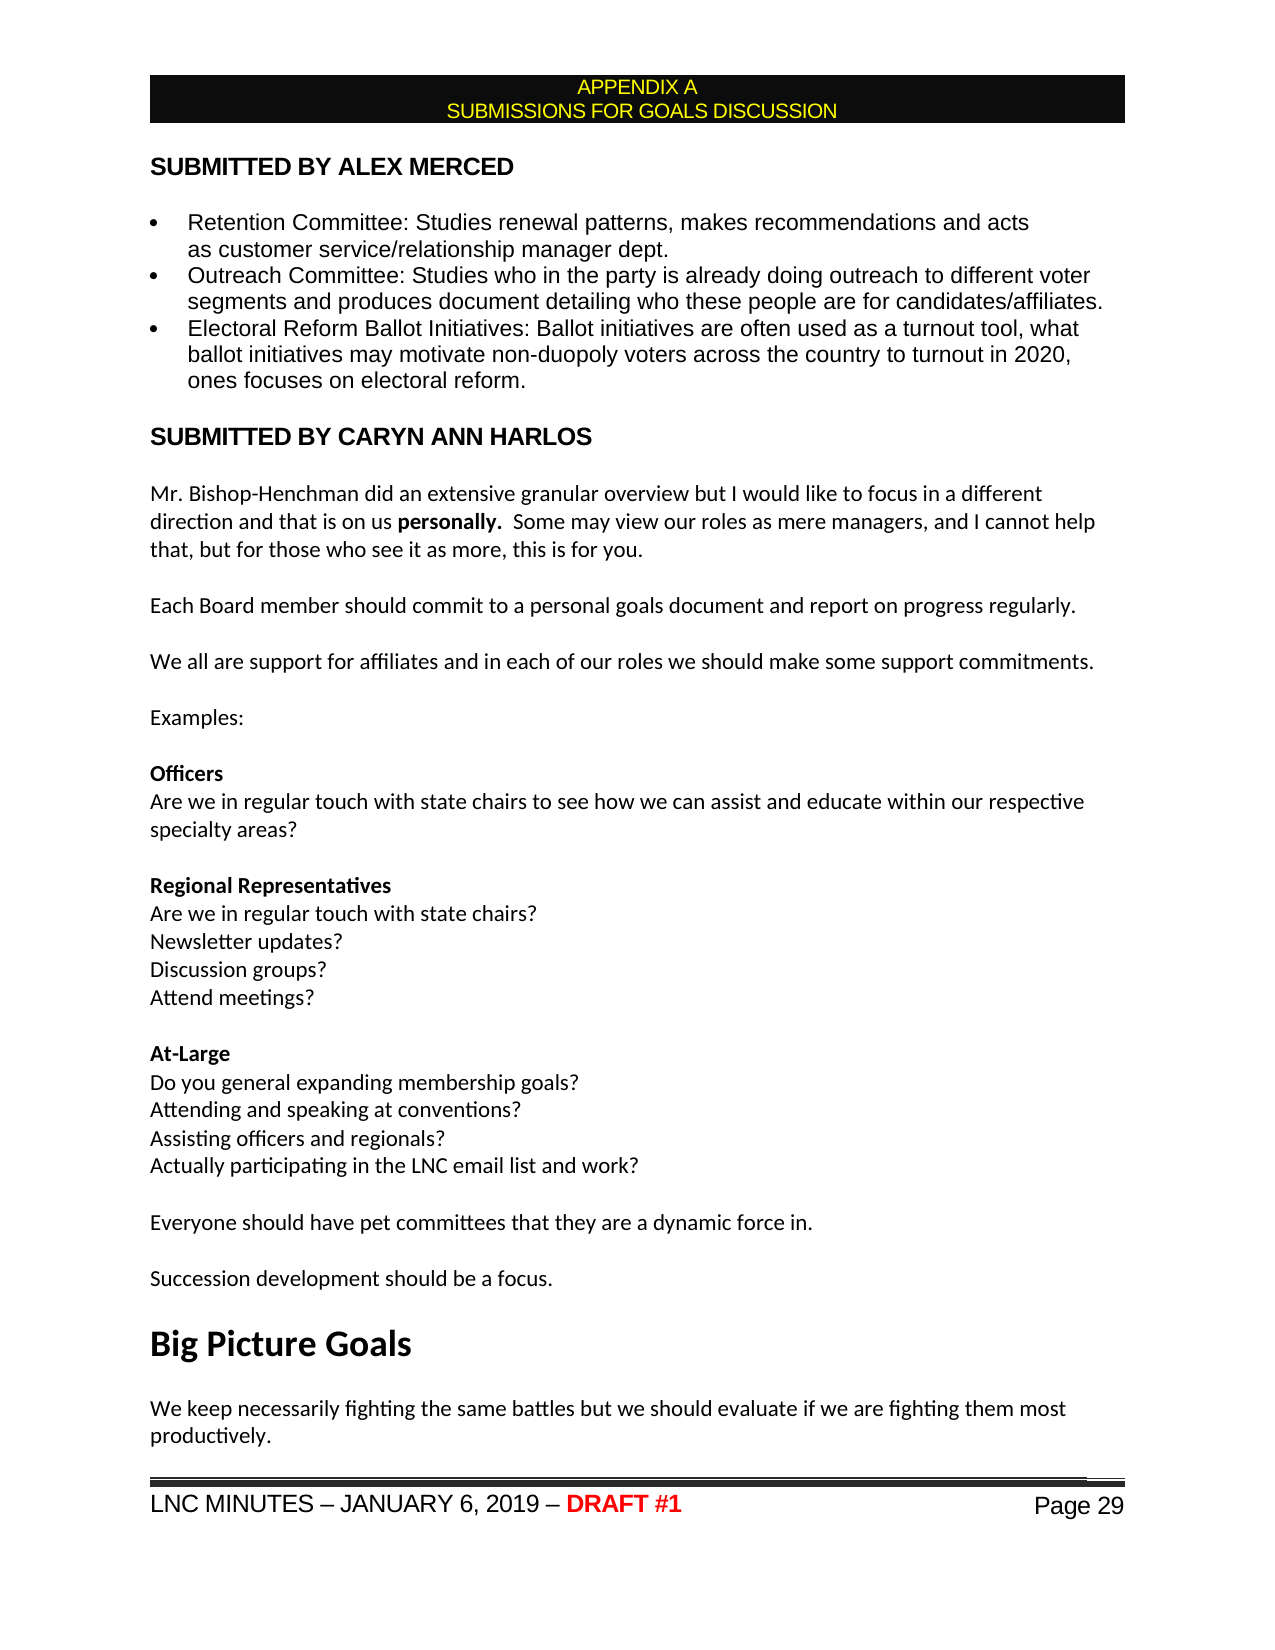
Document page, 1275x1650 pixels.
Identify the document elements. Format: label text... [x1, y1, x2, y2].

list Outreach Committee: Studies who in the party is already doing outreach to different voter segments and produces document detailing who these people are for candidates/affiliates. [150, 262, 1125, 314]
text At-Large [150, 1039, 1125, 1068]
text Examples: [150, 703, 1125, 731]
text Attend meetings? [150, 983, 1125, 1012]
text Newsletter updates? [150, 927, 1125, 956]
text Do you general expanding membership goals? [150, 1068, 1125, 1096]
text Discussion groups? [150, 956, 1125, 983]
text SUBMITTED BY ALEX MERCED [150, 152, 1125, 180]
text Succession development should be a focus. [150, 1264, 1125, 1292]
text Big Picture Goals [150, 1320, 1125, 1366]
text Each Board member should commit to a personal goals document and report on progress regularly. [150, 591, 1125, 619]
text Assisting officers and regionals? [150, 1124, 1125, 1152]
text SUBMITTED BY CARYN ANN HARLOS [150, 422, 1125, 450]
text Are we in regular touch with state chairs? [150, 899, 1125, 927]
text Are we in regular touch with state chairs to see how we can assist and educate within our respective specialty areas? [150, 787, 1125, 843]
list Electoral Reform Ballot Initiatives: Ballot initiatives are often used as a turnout tool, what ballot initiatives may motivate non-duopoly voters across the country to turnout in 2020, ones focuses on electoral reform. [150, 314, 1125, 394]
text Everyone should have pet committees that they are a dynamic force in. [150, 1208, 1125, 1236]
text Attending and speaking at conventions? [150, 1096, 1125, 1124]
list Retention Committee: Studies renewal patterns, makes recommendations and acts as customer service/relationship manager dept. [150, 209, 1125, 262]
text Officers [150, 759, 1125, 787]
text Actually participating in the LNC email list and work? [150, 1152, 1125, 1180]
text We keep necessarily fighting the same battles but we should evaluate if we are fighting them most productively. [150, 1394, 1125, 1450]
text Regional Representatives [150, 871, 1125, 899]
text We all are support for affiliates and in each of our roles we should make some support commitments. [150, 647, 1125, 675]
text Mr. Bishop-Henchman did an extensive granular overview but I would like to focus in a different direction and that is on us personally. Some may view our roles as mere managers, and I cannot help that, but for those who see it as more, this is for you. [150, 479, 1125, 563]
